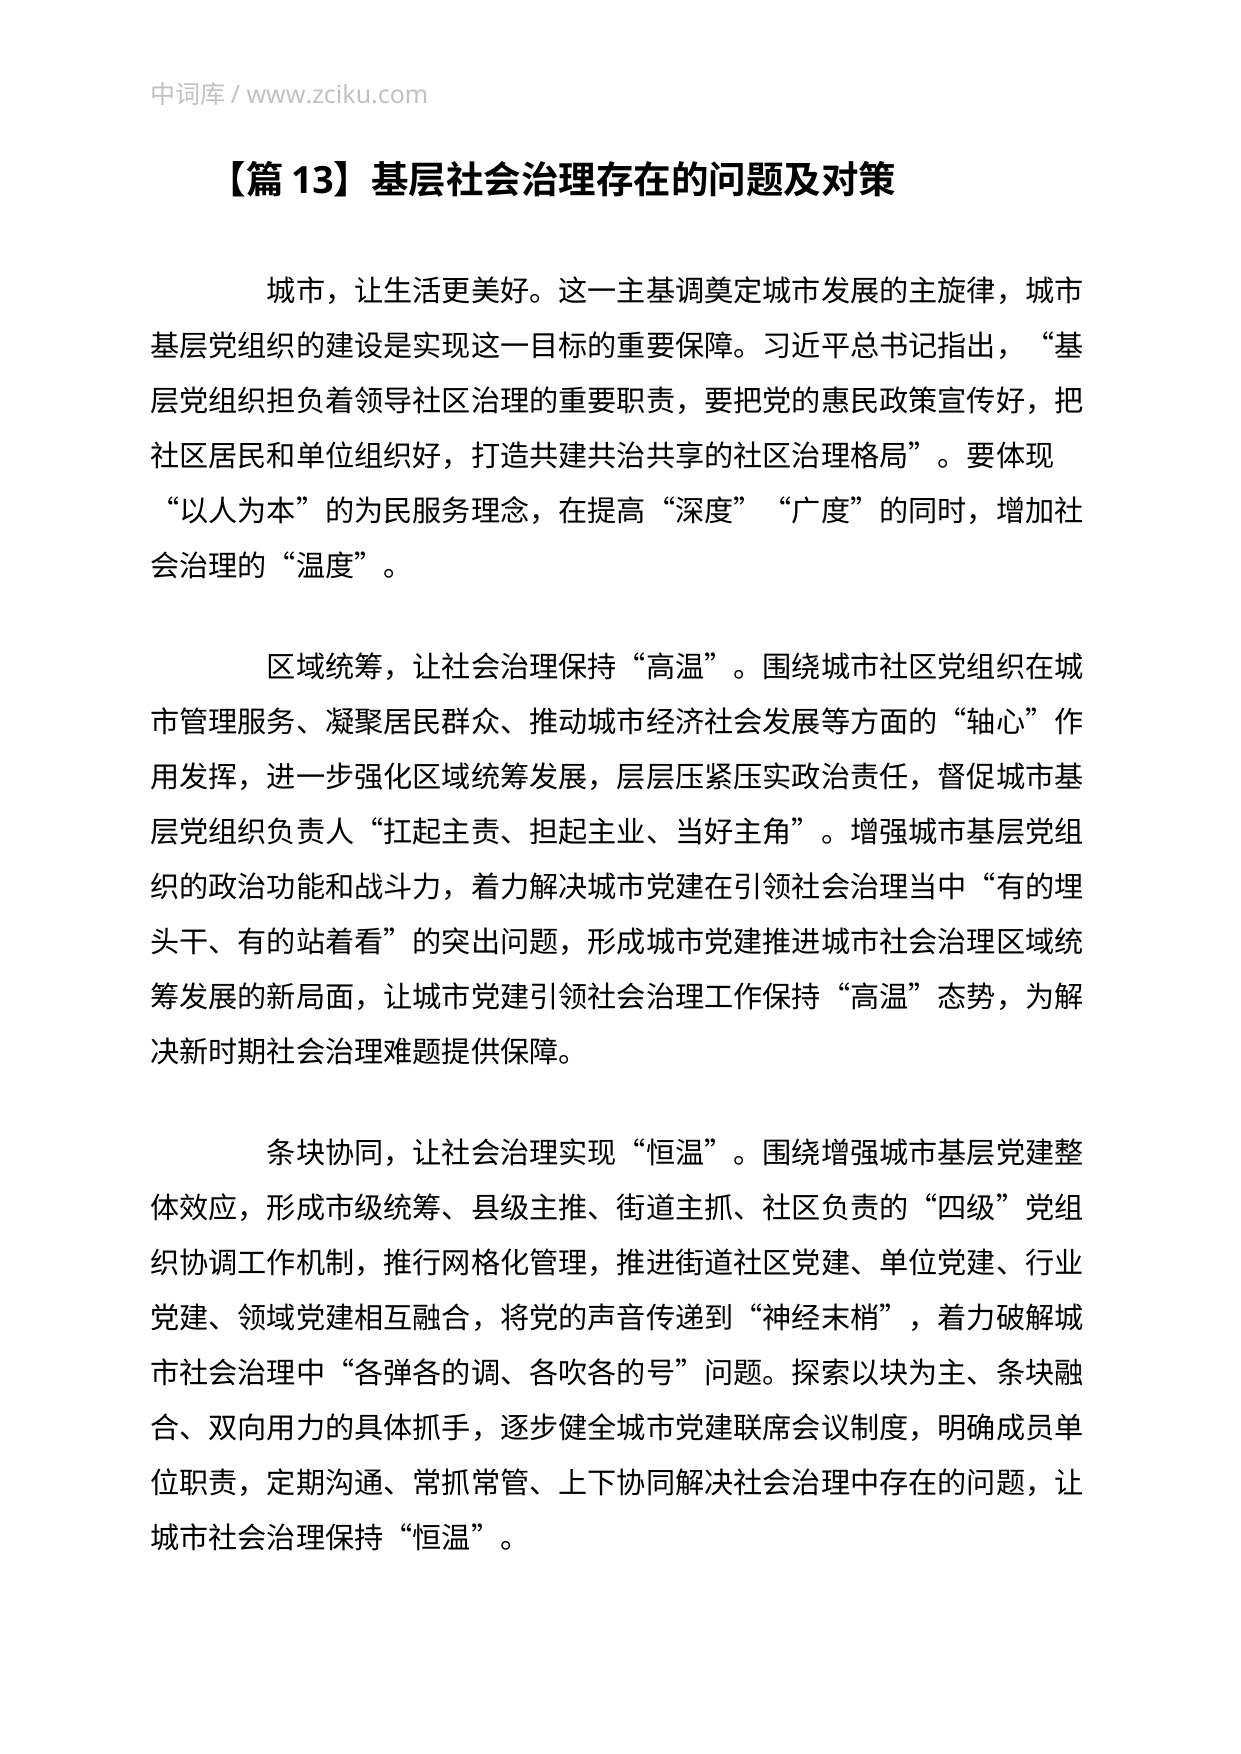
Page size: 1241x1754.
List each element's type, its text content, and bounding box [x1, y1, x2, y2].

text 区域统筹，让社会治理保持“高温”。围绕城市社区党组织在城市管理服务、凝聚居民群众、推动城市经济社会发展等方面的“轴心”作用发挥，进一步强化区域统筹发展，层层压紧压实政治责任，督促城市基层党组织负责人“扛起主责、担起主业、当好主角”。增强城市基层党组织的政治功能和战斗力，着力解决城市党建在引领社会治理当中“有的埋头干、有的站着看”的突出问题，形成城市党建推进城市社会治理区域统筹发展的新局面，让城市党建引领社会治理工作保持“高温”态势，为解决新时期社会治理难题提供保障。 [150, 644, 1090, 1070]
text 【篇13】基层社会治理存在的问题及对策 [150, 150, 1090, 204]
text 城市，让生活更美好。这一主基调奠定城市发展的主旋律，城市基层党组织的建设是实现这一目标的重要保障。习近平总书记指出，“基层党组织担负着领导社区治理的重要职责，要把党的惠民政策宣传好，把社区居民和单位组织好，打造共建共治共享的社区治理格局”。要体现“以人为本”的为民服务理念，在提高“深度”“广度”的同时，增加社会治理的“温度”。 [150, 268, 1090, 584]
text 条块协同，让社会治理实现“恒温”。围绕增强城市基层党建整体效应，形成市级统筹、县级主推、街道主抓、社区负责的“四级”党组织协调工作机制，推行网格化管理，推进街道社区党建、单位党建、行业党建、领域党建相互融合，将党的声音传递到“神经末梢”，着力破解城市社会治理中“各弹各的调、各吹各的号”问题。探索以块为主、条块融合、双向用力的具体抓手，逐步健全城市党建联席会议制度，明确成员单位职责，定期沟通、常抓常管、上下协同解决社会治理中存在的问题，让城市社会治理保持“恒温”。 [150, 1130, 1090, 1556]
